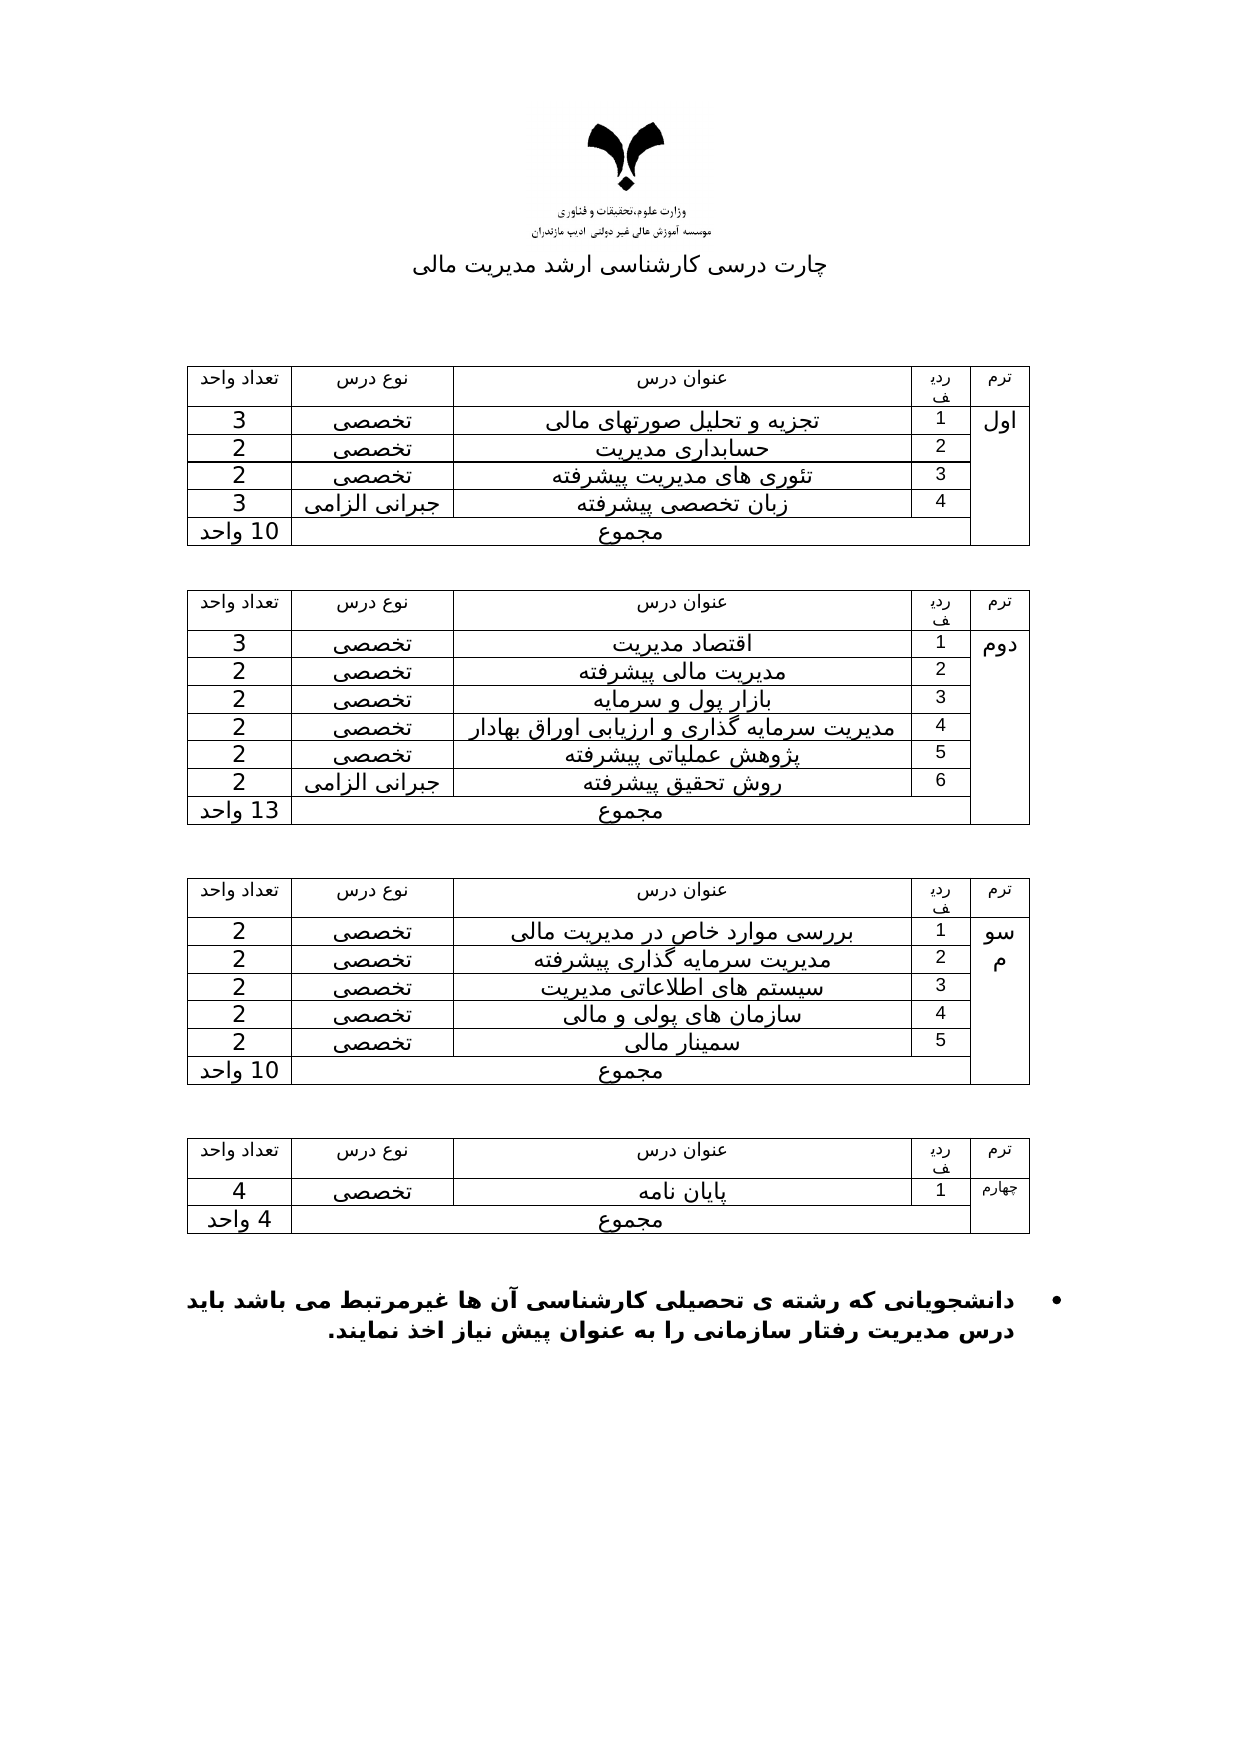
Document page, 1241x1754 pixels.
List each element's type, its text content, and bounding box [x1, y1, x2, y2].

table_cell 3 [188, 407, 291, 434]
table_cell 3 [912, 686, 970, 713]
table_cell مجموع [292, 518, 970, 544]
table_cell 3 [912, 974, 970, 1000]
table_cell تخصصی [292, 741, 453, 768]
table_header ترم [971, 879, 1029, 917]
table_cell 2 [912, 946, 970, 973]
table_cell دوم [971, 631, 1029, 823]
table_cell 1 [912, 918, 970, 945]
table_header عنوان درس [454, 367, 911, 406]
table_header ردیف [912, 1139, 970, 1177]
table_cell 3 [912, 463, 970, 489]
table_cell 2 [912, 658, 970, 685]
table_cell 2 [188, 435, 291, 461]
table_cell 4 [912, 490, 970, 517]
table_header عنوان درس [454, 1139, 911, 1177]
table_cell 10 واحد [188, 518, 291, 544]
table_cell مجموع [292, 1206, 970, 1233]
table_cell پژوهش عملیاتی پیشرفته [454, 741, 911, 768]
list دانشجویانی که رشته ی تحصیلی کارشناسی آن ها غیرمرتبط می باشد باید درس مدیریت رفتار سازمانی را به عنوان پیش نیاز اخذ نمایند. [179, 1287, 1053, 1344]
table_cell تخصصی [292, 1029, 453, 1056]
table_header ردیف [912, 367, 970, 406]
table_cell 3 [188, 490, 291, 517]
table_cell تخصصی [292, 435, 453, 461]
table_cell تخصصی [292, 974, 453, 1000]
table_cell 2 [188, 1001, 291, 1028]
table_cell 2 [188, 1029, 291, 1056]
table_header ردیف [912, 591, 970, 629]
table_header نوع درس [292, 1139, 453, 1177]
table_cell 2 [188, 946, 291, 973]
table_cell 2 [188, 658, 291, 685]
table_cell تخصصی [292, 1179, 453, 1205]
table_cell مجموع [292, 797, 970, 823]
table_cell 1 [912, 407, 970, 434]
table_cell 2 [188, 769, 291, 796]
table_cell 4 واحد [188, 1206, 291, 1233]
table_cell 10 واحد [188, 1057, 291, 1083]
table_cell چهارم [971, 1179, 1029, 1233]
table_cell پایان نامه [454, 1179, 911, 1205]
table_header نوع درس [292, 367, 453, 406]
table_header ردیف [912, 879, 970, 917]
picture [525, 101, 715, 252]
table_cell مدیریت سرمایه گذاری و ارزیابی اوراق بهادار [454, 714, 911, 740]
table_header ترم [971, 1139, 1029, 1177]
table_cell تخصصی [292, 686, 453, 713]
table_header نوع درس [292, 591, 453, 629]
table_cell تخصصی [292, 631, 453, 657]
table_cell تخصصی [292, 946, 453, 973]
table_cell جبرانی الزامی [292, 769, 453, 796]
table_cell 2 [912, 435, 970, 461]
table_cell تخصصی [292, 407, 453, 434]
table_cell اول [971, 407, 1029, 544]
table_cell سمینار مالی [454, 1029, 911, 1056]
table_cell بررسی موارد خاص در مدیریت مالی [454, 918, 911, 945]
table_cell تخصصی [292, 658, 453, 685]
table_cell تخصصی [292, 1001, 453, 1028]
table_cell 6 [912, 769, 970, 796]
table_cell تخصصی [292, 918, 453, 945]
table_header ترم [971, 367, 1029, 406]
table_header تعداد واحد [188, 591, 291, 629]
table_header عنوان درس [454, 591, 911, 629]
table_cell روش تحقیق پیشرفته [454, 769, 911, 796]
table_cell تجزیه و تحلیل صورتهای مالی [454, 407, 911, 434]
table_cell 1 [912, 631, 970, 657]
table_cell مجموع [292, 1057, 970, 1083]
table_header نوع درس [292, 879, 453, 917]
table_cell 4 [188, 1179, 291, 1205]
table_cell تئوری های مدیریت پیشرفته [454, 463, 911, 489]
table_header تعداد واحد [188, 1139, 291, 1177]
table_cell اقتصاد مدیریت [454, 631, 911, 657]
table_cell 4 [912, 1001, 970, 1028]
table_cell مدیریت مالی پیشرفته [454, 658, 911, 685]
table_header ترم [971, 591, 1029, 629]
table_cell 4 [912, 714, 970, 740]
table_header تعداد واحد [188, 367, 291, 406]
table_cell 2 [188, 686, 291, 713]
table_cell 13 واحد [188, 797, 291, 823]
table_cell سیستم های اطلاعاتی مدیریت [454, 974, 911, 1000]
table_cell بازار پول و سرمایه [454, 686, 911, 713]
table_cell حسابداری مدیریت [454, 435, 911, 461]
table_header عنوان درس [454, 879, 911, 917]
table_cell جبرانی الزامی [292, 490, 453, 517]
table_cell 1 [912, 1179, 970, 1205]
table_cell 5 [912, 1029, 970, 1056]
table_cell سوم [971, 918, 1029, 1083]
table_header تعداد واحد [188, 879, 291, 917]
table_cell تخصصی [292, 463, 453, 489]
table_cell 2 [188, 974, 291, 1000]
table_cell 3 [188, 631, 291, 657]
table_cell 2 [188, 918, 291, 945]
table_cell سازمان های پولی و مالی [454, 1001, 911, 1028]
table_cell زبان تخصصی پیشرفته [454, 490, 911, 517]
table_cell 5 [912, 741, 970, 768]
table_cell 2 [188, 741, 291, 768]
table_cell مدیریت سرمایه گذاری پیشرفته [454, 946, 911, 973]
table_cell 2 [188, 714, 291, 740]
table_cell تخصصی [292, 714, 453, 740]
table_cell 2 [188, 463, 291, 489]
